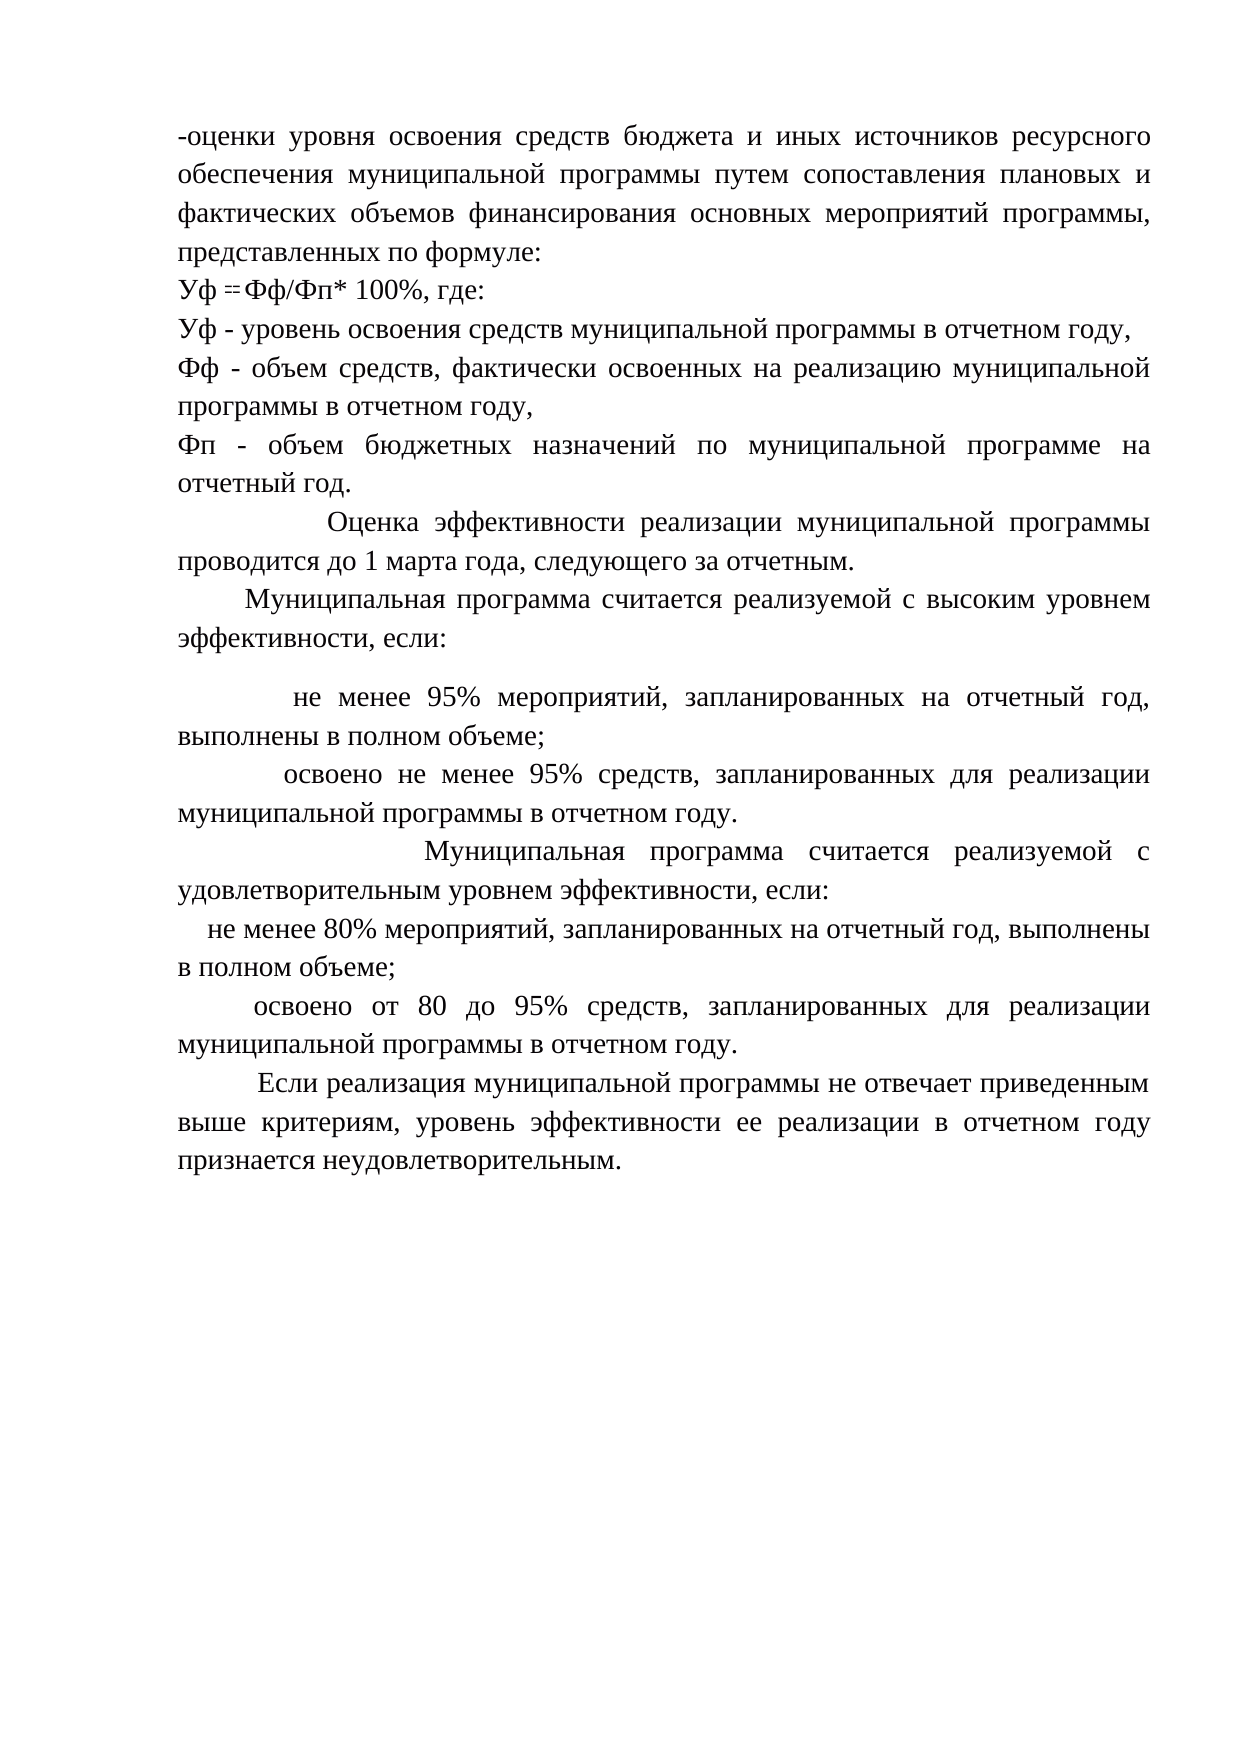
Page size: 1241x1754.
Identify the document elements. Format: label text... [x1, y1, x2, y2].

text не менее 95% мероприятий, запланированных на отчетный год, выполнены в полном объеме; [177, 679, 1152, 751]
text освоено не менее 95% средств, запланированных для реализации муниципальной программы в отчетном году. [177, 756, 1152, 828]
text Муниципальная программа считается реализуемой с удовлетворительным уровнем эффективности, если: [177, 833, 1152, 906]
text -оценки уровня освоения средств бюджета и иных источников ресурсного обеспечения муниципальной программы путем сопоставления плановых и фактических объемов финансирования основных мероприятий программы, представленных по формуле: [177, 118, 1152, 267]
text освоено от 80 до 95% средств, запланированных для реализации муниципальной программы в отчетном году. [177, 988, 1152, 1060]
text Уф == Фф/Фп* 100%, где: [177, 272, 1152, 306]
text Если реализация муниципальной программы не отвечает приведенным выше критериям, уровень эффективности ее реализации в отчетном году признается неудовлетворительным. [177, 1065, 1152, 1176]
text Оценка эффективности реализации муниципальной программы проводится до 1 марта года, следующего за отчетным. [177, 504, 1152, 576]
text Муниципальная программа считается реализуемой с высоким уровнем эффективности, если: [177, 581, 1152, 653]
text Фф - объем средств, фактически освоенных на реализацию муниципальной программы в отчетном году, [177, 350, 1152, 422]
text Фп - объем бюджетных назначений по муниципальной программе на отчетный год. [177, 427, 1152, 499]
text не менее 80% мероприятий, запланированных на отчетный год, выполнены в полном объеме; [177, 911, 1152, 983]
text Уф - уровень освоения средств муниципальной программы в отчетном году, [177, 311, 1152, 344]
